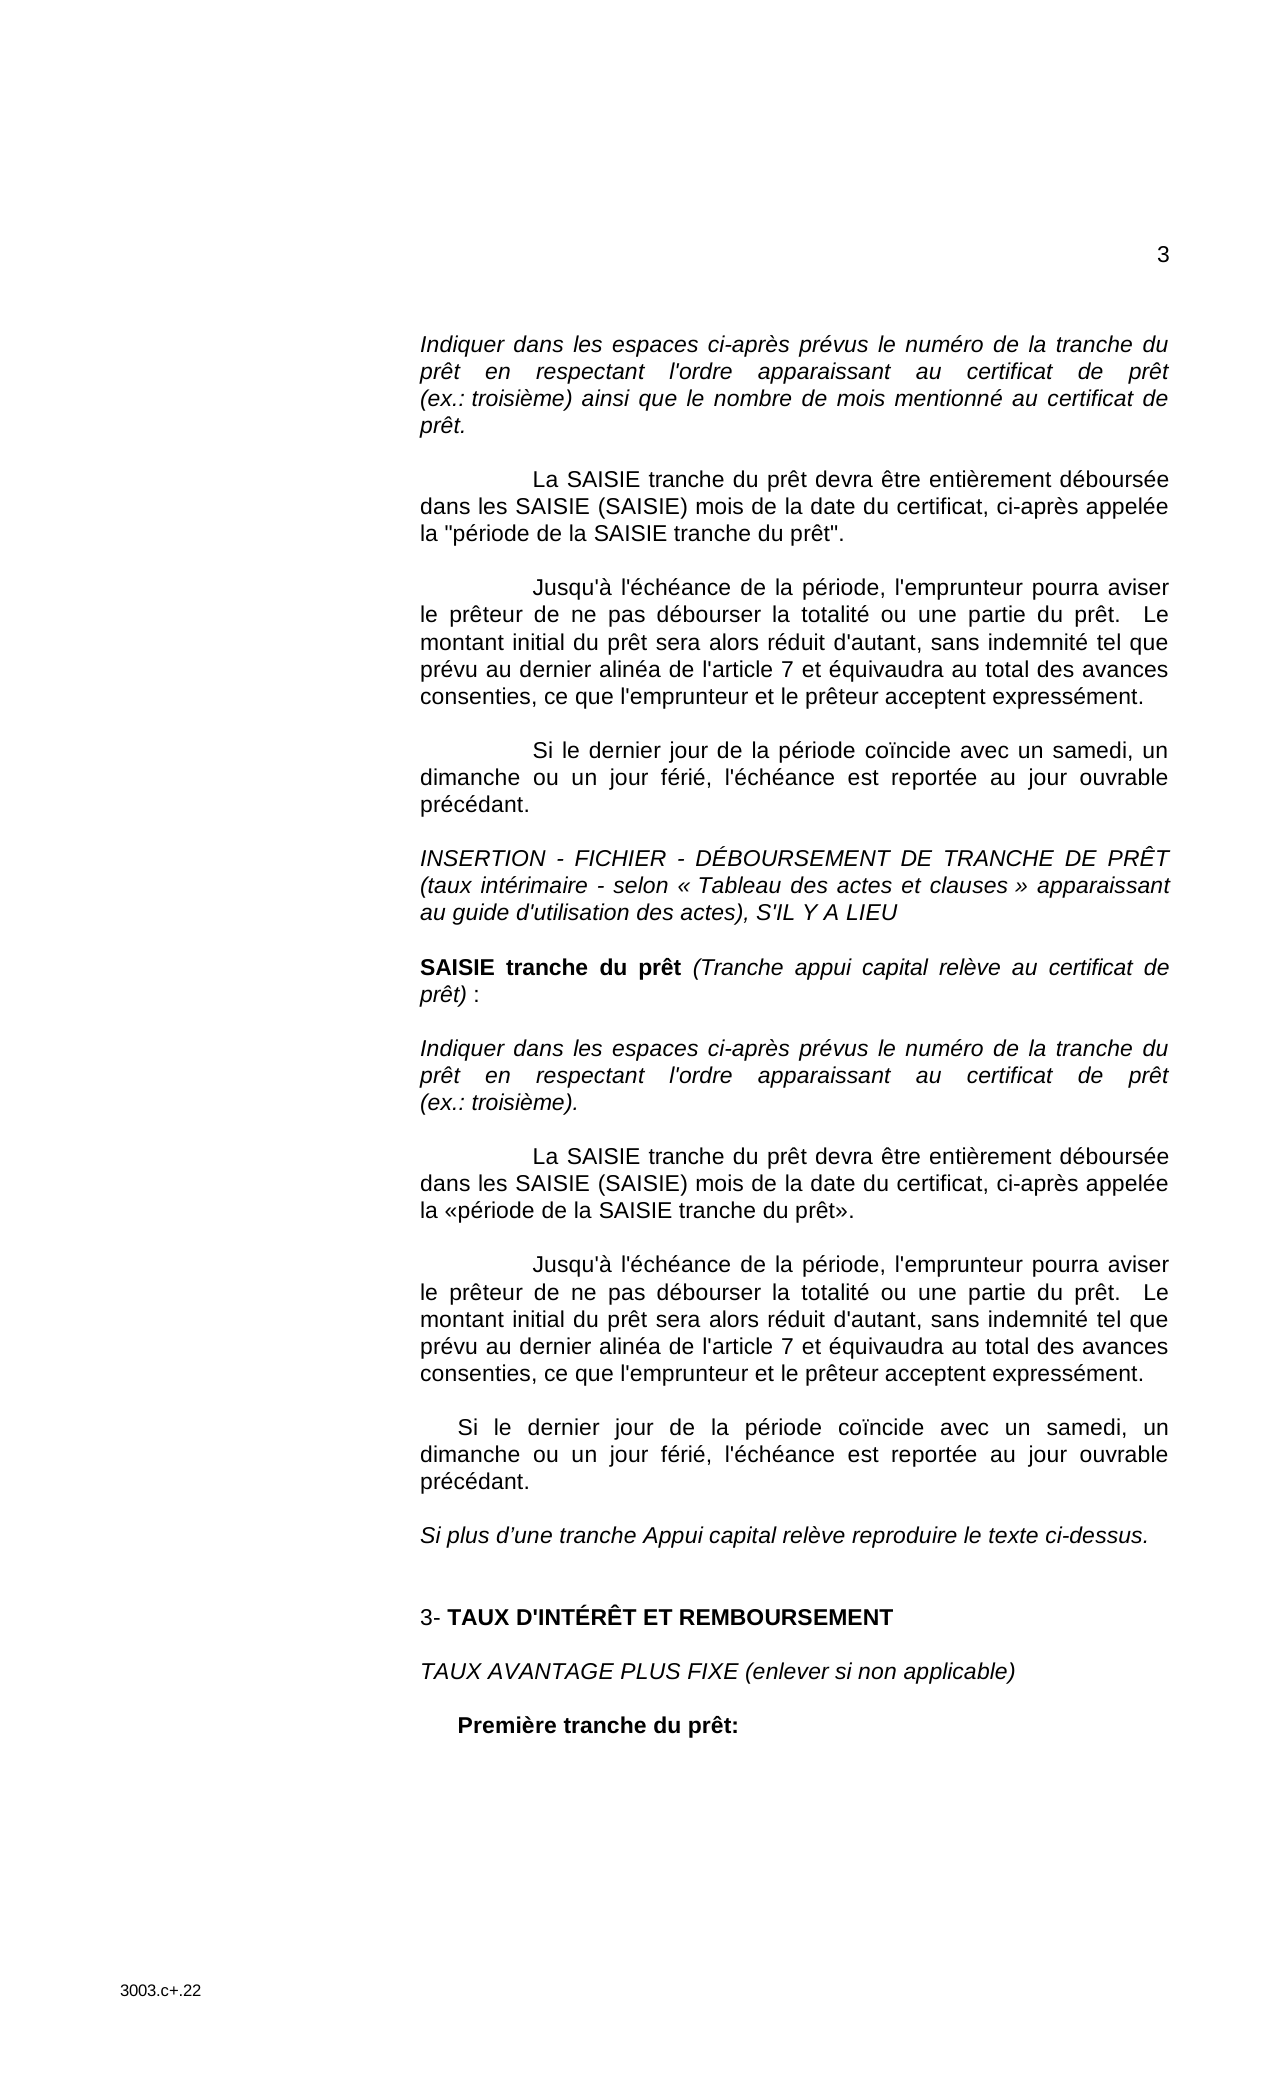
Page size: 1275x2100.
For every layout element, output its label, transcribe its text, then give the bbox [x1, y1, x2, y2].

text Première tranche du prêt: [420, 1711, 1170, 1738]
text Indiquer dans les espaces ci-après prévus le numéro de la tranche du prêt en respectant l'ordre apparaissant au certificat de prêt (ex.: troisième) ainsi que le nombre de mois mentionné au certificat de prêt. [420, 330, 1170, 438]
text Jusqu'à l'échéance de la période, l'emprunteur pourra aviser le prêteur de ne pas débourser la totalité ou une partie du prêt. Le montant initial du prêt sera alors réduit d'autant, sans indemnité tel que prévu au dernier alinéa de l'article 7 et équivaudra au total des avances consenties, ce que l'emprunteur et le prêteur acceptent expressément. [420, 1251, 1170, 1386]
text TAUX AVANTAGE PLUS FIXE (enlever si non applicable) [420, 1657, 1170, 1684]
text La SAISIE tranche du prêt devra être entièrement déboursée dans les SAISIE (SAISIE) mois de la date du certificat, ci-après appelée la «période de la SAISIE tranche du prêt». [420, 1142, 1170, 1224]
text 3- TAUX D'INTÉRÊT ET REMBOURSEMENT [420, 1603, 1170, 1630]
text Indiquer dans les espaces ci-après prévus le numéro de la tranche du prêt en respectant l'ordre apparaissant au certificat de prêt (ex.: troisième). [420, 1034, 1170, 1115]
text Jusqu'à l'échéance de la période, l'emprunteur pourra aviser le prêteur de ne pas débourser la totalité ou une partie du prêt. Le montant initial du prêt sera alors réduit d'autant, sans indemnité tel que prévu au dernier alinéa de l'article 7 et équivaudra au total des avances consenties, ce que l'emprunteur et le prêteur acceptent expressément. [420, 574, 1170, 709]
text SAISIE tranche du prêt (Tranche appui capital relève au certificat de prêt) : [420, 953, 1170, 1007]
text INSERTION - FICHIER - DÉBOURSEMENT DE TRANCHE DE PRÊT (taux intérimaire - selon « Tableau des actes et clauses » apparaissant au guide d'utilisation des actes), S'IL Y A LIEU [420, 844, 1170, 926]
text Si le dernier jour de la période coïncide avec un samedi, un dimanche ou un jour férié, l'échéance est reportée au jour ouvrable précédant. [420, 736, 1170, 817]
text Si plus d’une tranche Appui capital relève reproduire le texte ci-dessus. [420, 1522, 1170, 1549]
text La SAISIE tranche du prêt devra être entièrement déboursée dans les SAISIE (SAISIE) mois de la date du certificat, ci-après appelée la "période de la SAISIE tranche du prêt". [420, 465, 1170, 547]
text Si le dernier jour de la période coïncide avec un samedi, un dimanche ou un jour férié, l'échéance est reportée au jour ouvrable précédant. [420, 1413, 1170, 1494]
